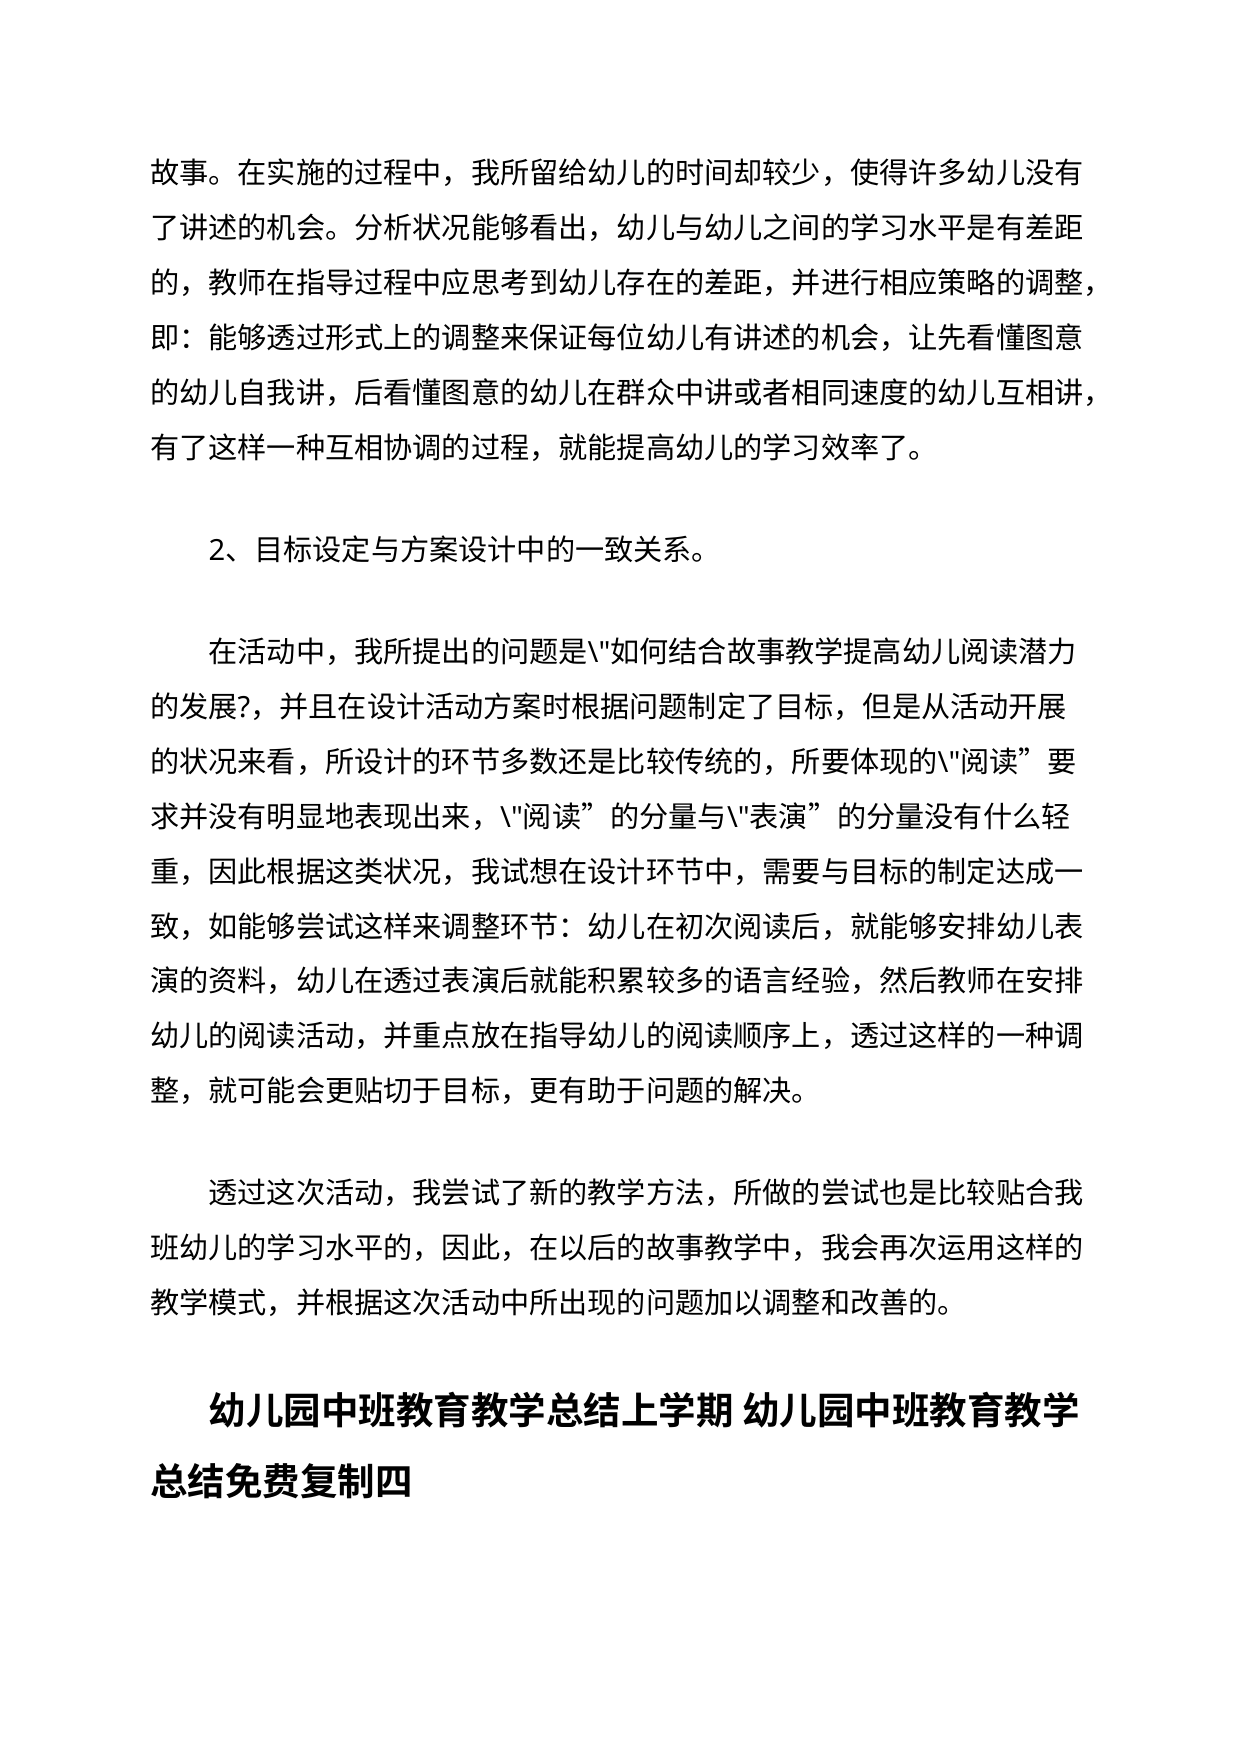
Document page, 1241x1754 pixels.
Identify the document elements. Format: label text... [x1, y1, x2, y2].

text 透过这次活动，我尝试了新的教学方法，所做的尝试也是比较贴合我班幼儿的学习水平的，因此，在以后的故事教学中，我会再次运用这样的教学模式，并根据这次活动中所出现的问题加以调整和改善的。 [150, 1169, 1090, 1322]
text 2、目标设定与方案设计中的一致关系。 [150, 526, 1090, 569]
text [150, 150, 1090, 467]
text 在活动中，我所提出的问题是\"如何结合故事教学提高幼儿阅读潜力的发展?，并且在设计活动方案时根据问题制定了目标，但是从活动开展的状况来看，所设计的环节多数还是比较传统的，所要体现的\"阅读”要求并没有明显地表现出来，\"阅读”的分量与\"表演”的分量没有什么轻重，因此根据这类状况，我试想在设计环节中，需要与目标的制定达成一致，如能够尝试这样来调整环节：幼儿在初次阅读后，就能够安排幼儿表演的资料，幼儿在透过表演后就能积累较多的语言经验，然后教师在安排幼儿的阅读活动，并重点放在指导幼儿的阅读顺序上，透过这样的一种调整，就可能会更贴切于目标，更有助于问题的解决。 [150, 628, 1090, 1110]
text 幼儿园中班教育教学总结上学期 幼儿园中班教育教学总结免费复制四 [150, 1381, 1090, 1506]
